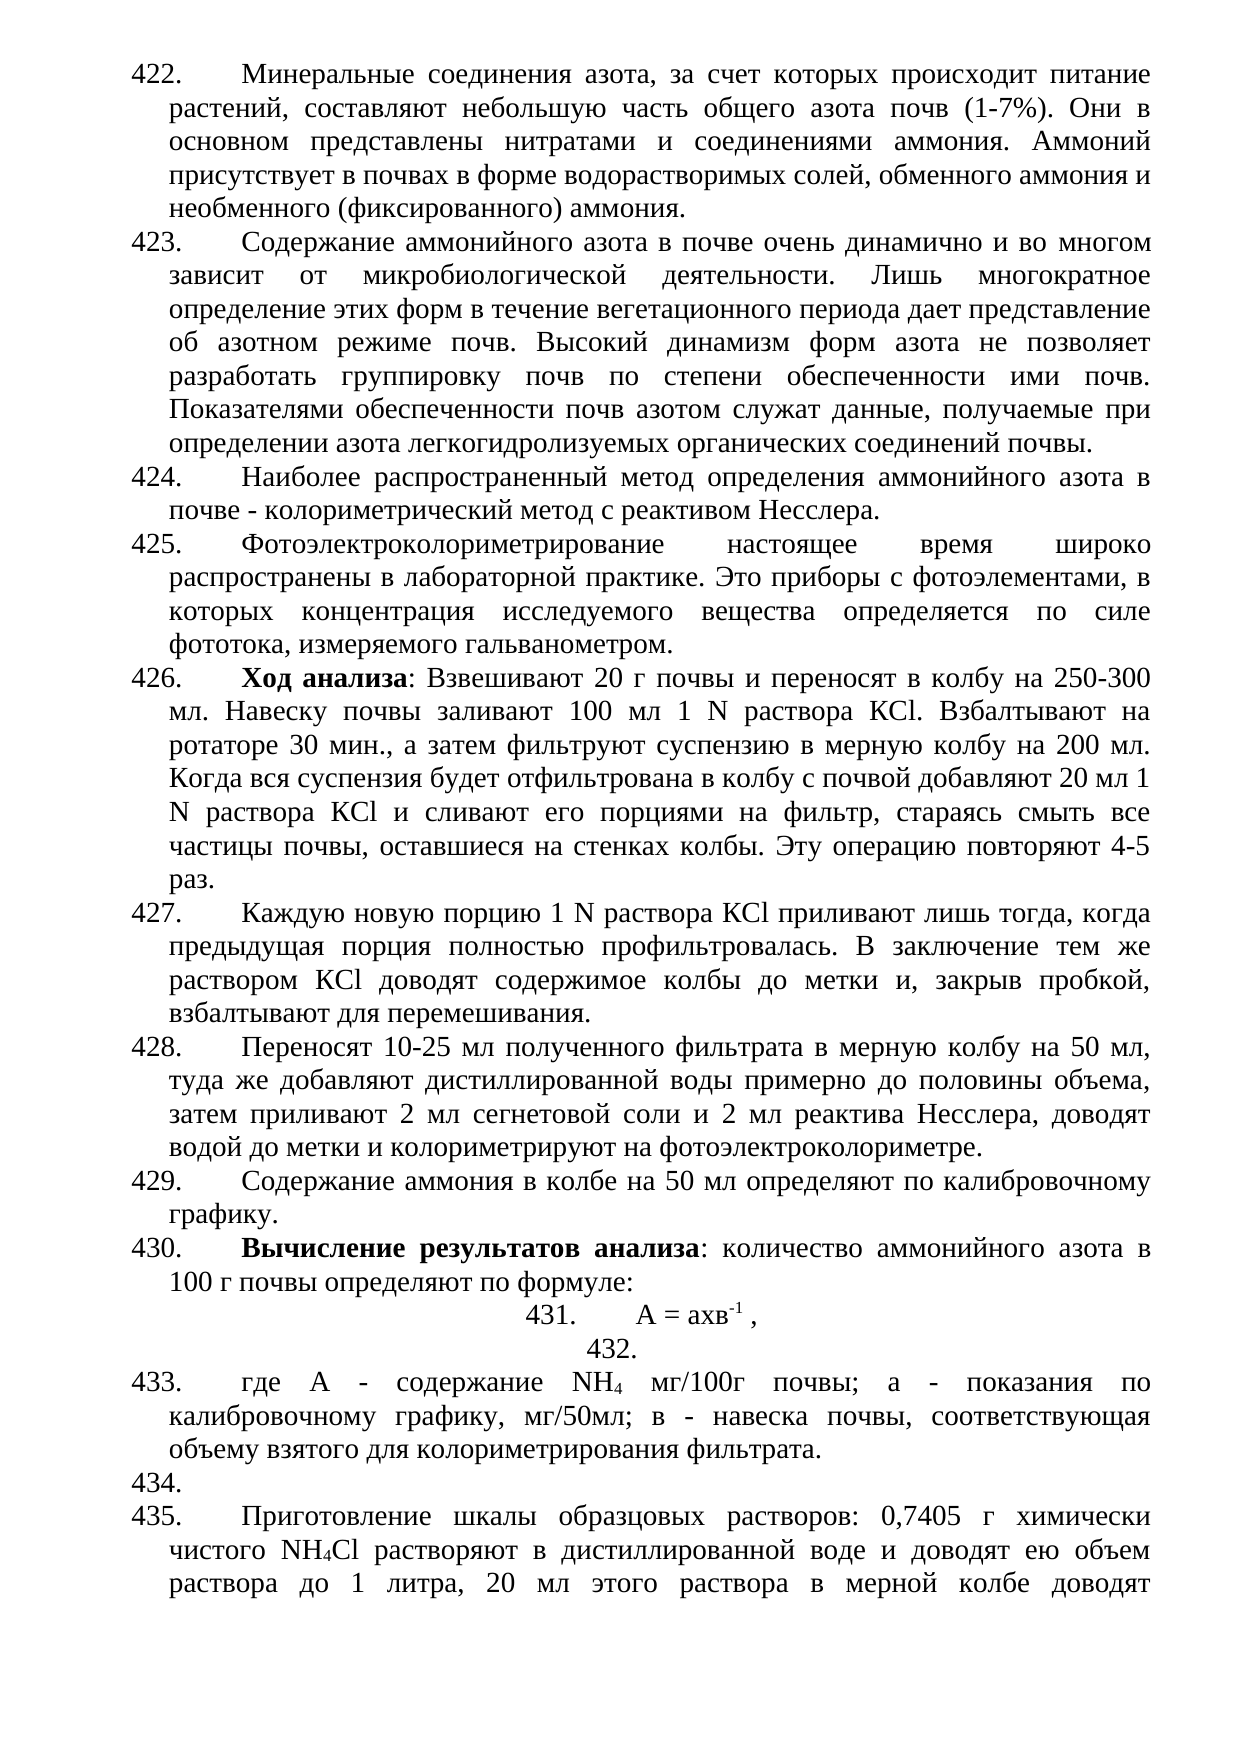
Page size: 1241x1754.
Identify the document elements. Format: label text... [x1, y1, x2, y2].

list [131, 1498, 1152, 1599]
list Наиболее распространенный метод определения аммонийного азота в почве - колориметрический метод с реактивом Несслера. [131, 459, 1152, 526]
list Каждую новую порцию 1 N раствора КСl приливают лишь тогда, когда предыдущая порция полностью профильтровалась. В заключение тем же раствором КСl доводят содержимое колбы до метки и, закрыв пробкой, взбалтывают для перемешивания. [131, 895, 1152, 1029]
list Содержание аммония в колбе на 50 мл определяют по калибровочному графику. [131, 1163, 1152, 1230]
list Фотоэлектроколориметрирование настоящее время широко распространены в лабораторной практике. Это приборы с фотоэлементами, в которых концентрация исследуемого вещества определяется по силе фототока, измеряемого гальванометром. [131, 526, 1152, 660]
list Вычисление результатов анализа: количество аммонийного азота в 100 г почвы определяют по формуле: [131, 1230, 1152, 1297]
list Переносят 10-25 мл полученного фильтрата в мерную колбу на 50 мл, туда же добавляют дистиллированной воды примерно до половины объема, затем приливают 2 мл сегнетовой соли и 2 мл реактива Несслера, доводят водой до метки и колориметрируют на фотоэлектроколориметре. [131, 1029, 1152, 1163]
list Ход анализа: Взвешивают 20 г почвы и переносят в колбу на 250-300 мл. Навеску почвы заливают 100 мл 1 N раствора КСl. Взбалтывают на ротаторе 30 мин., а затем фильтруют суспензию в мерную колбу на 200 мл. Когда вся суспензия будет отфильтрована в колбу с почвой добавляют 20 мл 1 N раствора КСl и сливают его порциями на фильтр, стараясь смыть все частицы почвы, оставшиеся на стенках колбы. Эту операцию повторяют 4-5 раз. [131, 660, 1152, 895]
list Содержание аммонийного азота в почве очень динамично и во многом зависит от микробиологической деятельности. Лишь многократное определение этих форм в течение вегетационного периода дает представление об азотном режиме почв. Высокий динамизм форм азота не позволяет разработать группировку почв по степени обеспеченности ими почв. Показателями обеспеченности почв азотом служат данные, получаемые при определении азота легкогидролизуемых органических соединений почвы. [131, 224, 1152, 459]
list А = ахв-1 , [131, 1297, 1152, 1331]
list где А - содержание NН4 мг/100г почвы; а - показания по калибровочному графику, мг/50мл; в - навеска почвы, соответствующая объему взятого для колориметрирования фильтрата. [131, 1364, 1152, 1465]
list Минеральные соединения азота, за счет которых происходит питание растений, составляют небольшую часть общего азота почв (1-7%). Они в основном представлены нитратами и соединениями аммония. Аммоний присутствует в почвах в форме водорастворимых солей, обменного аммония и необменного (фиксированного) аммония. [131, 56, 1152, 224]
